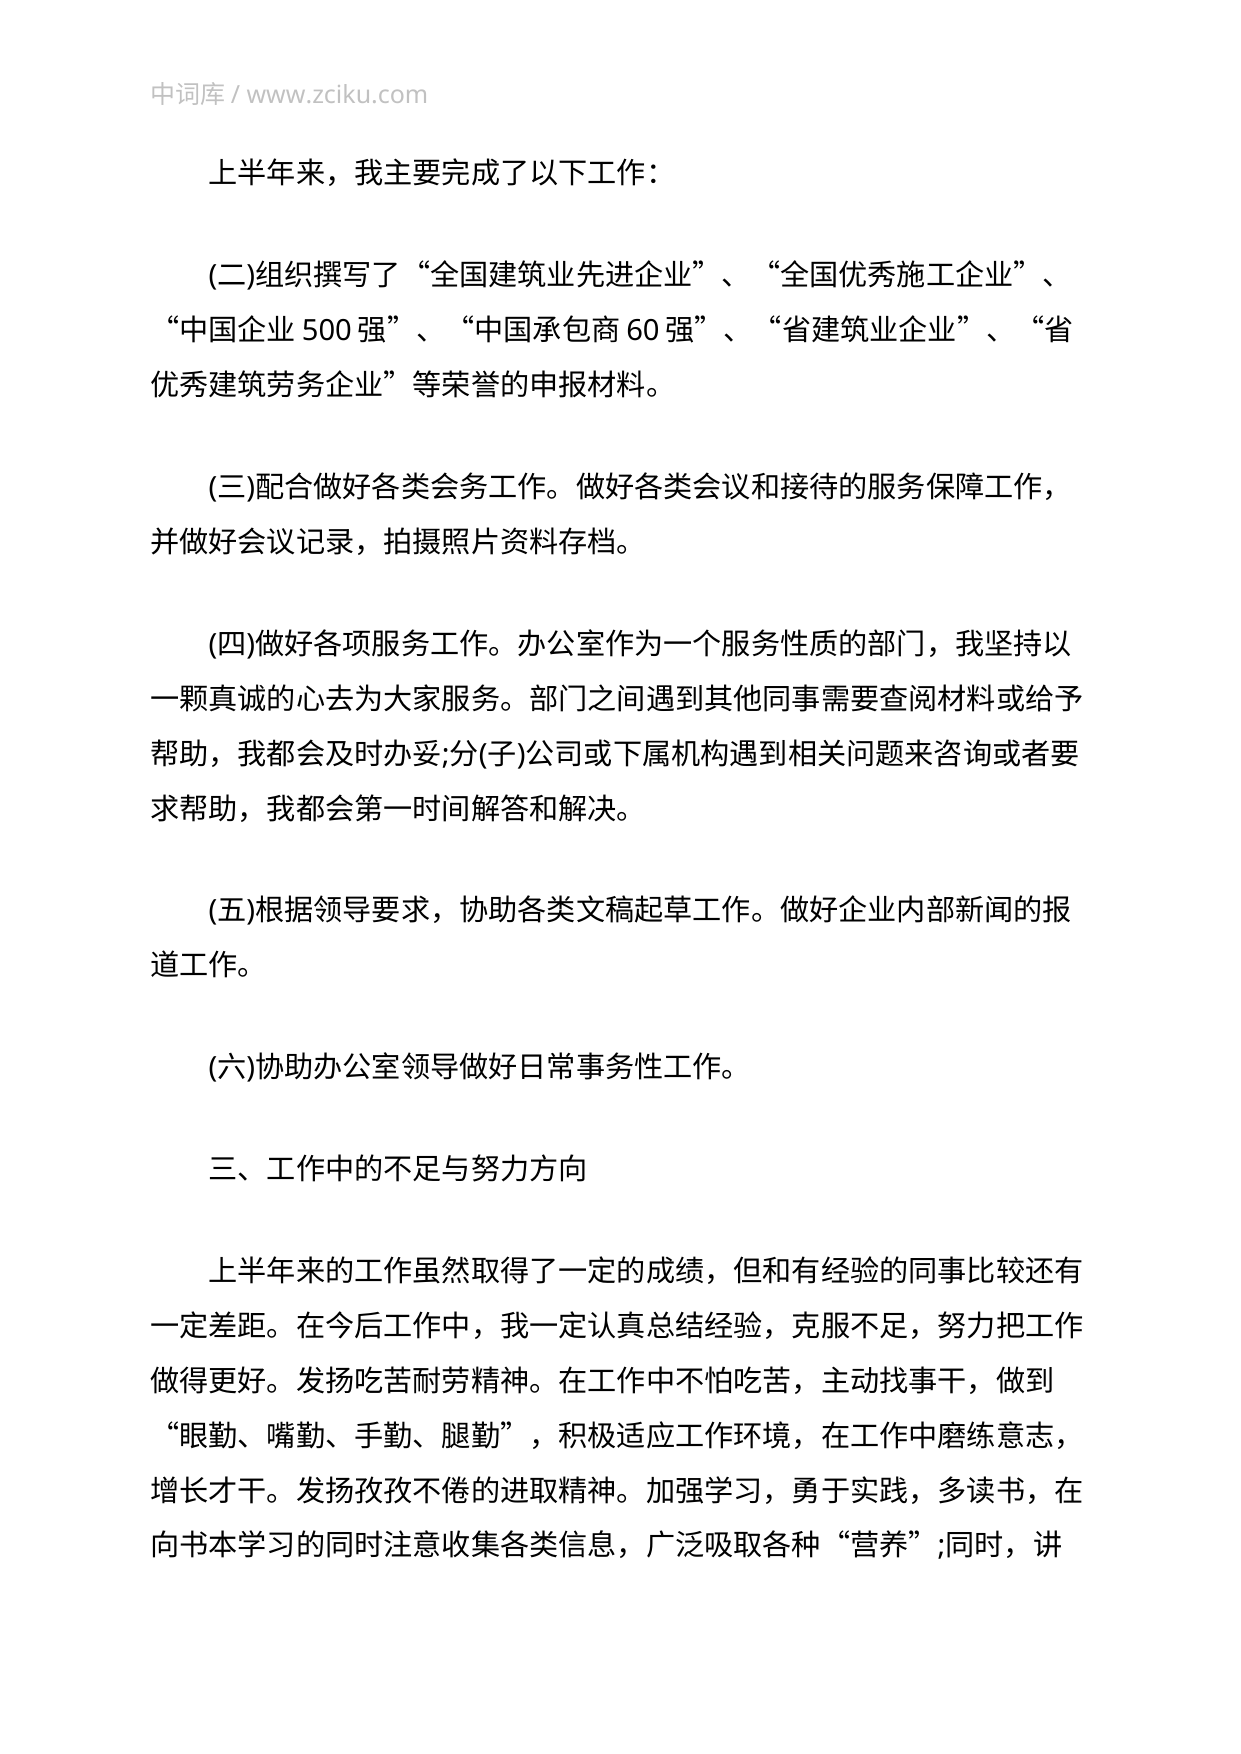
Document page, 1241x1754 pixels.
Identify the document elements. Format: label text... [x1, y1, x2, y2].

text (五)根据领导要求，协助各类文稿起草工作。做好企业内部新闻的报道工作。 [150, 887, 1090, 984]
text 三、工作中的不足与努力方向 [150, 1146, 1090, 1188]
text (六)协助办公室领导做好日常事务性工作。 [150, 1044, 1090, 1086]
text (四)做好各项服务工作。办公室作为一个服务性质的部门，我坚持以一颗真诚的心去为大家服务。部门之间遇到其他同事需要查阅材料或给予帮助，我都会及时办妥;分(子)公司或下属机构遇到相关问题来咨询或者要求帮助，我都会第一时间解答和解决。 [150, 620, 1090, 827]
text 上半年来，我主要完成了以下工作： [150, 150, 1090, 192]
text (二)组织撰写了“全国建筑业先进企业”、“全国优秀施工企业”、“中国企业500强”、“中国承包商60强”、“省建筑业企业”、“省优秀建筑劳务企业”等荣誉的申报材料。 [150, 252, 1090, 404]
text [150, 1247, 1090, 1564]
text (三)配合做好各类会务工作。做好各类会议和接待的服务保障工作，并做好会议记录，拍摄照片资料存档。 [150, 463, 1090, 561]
